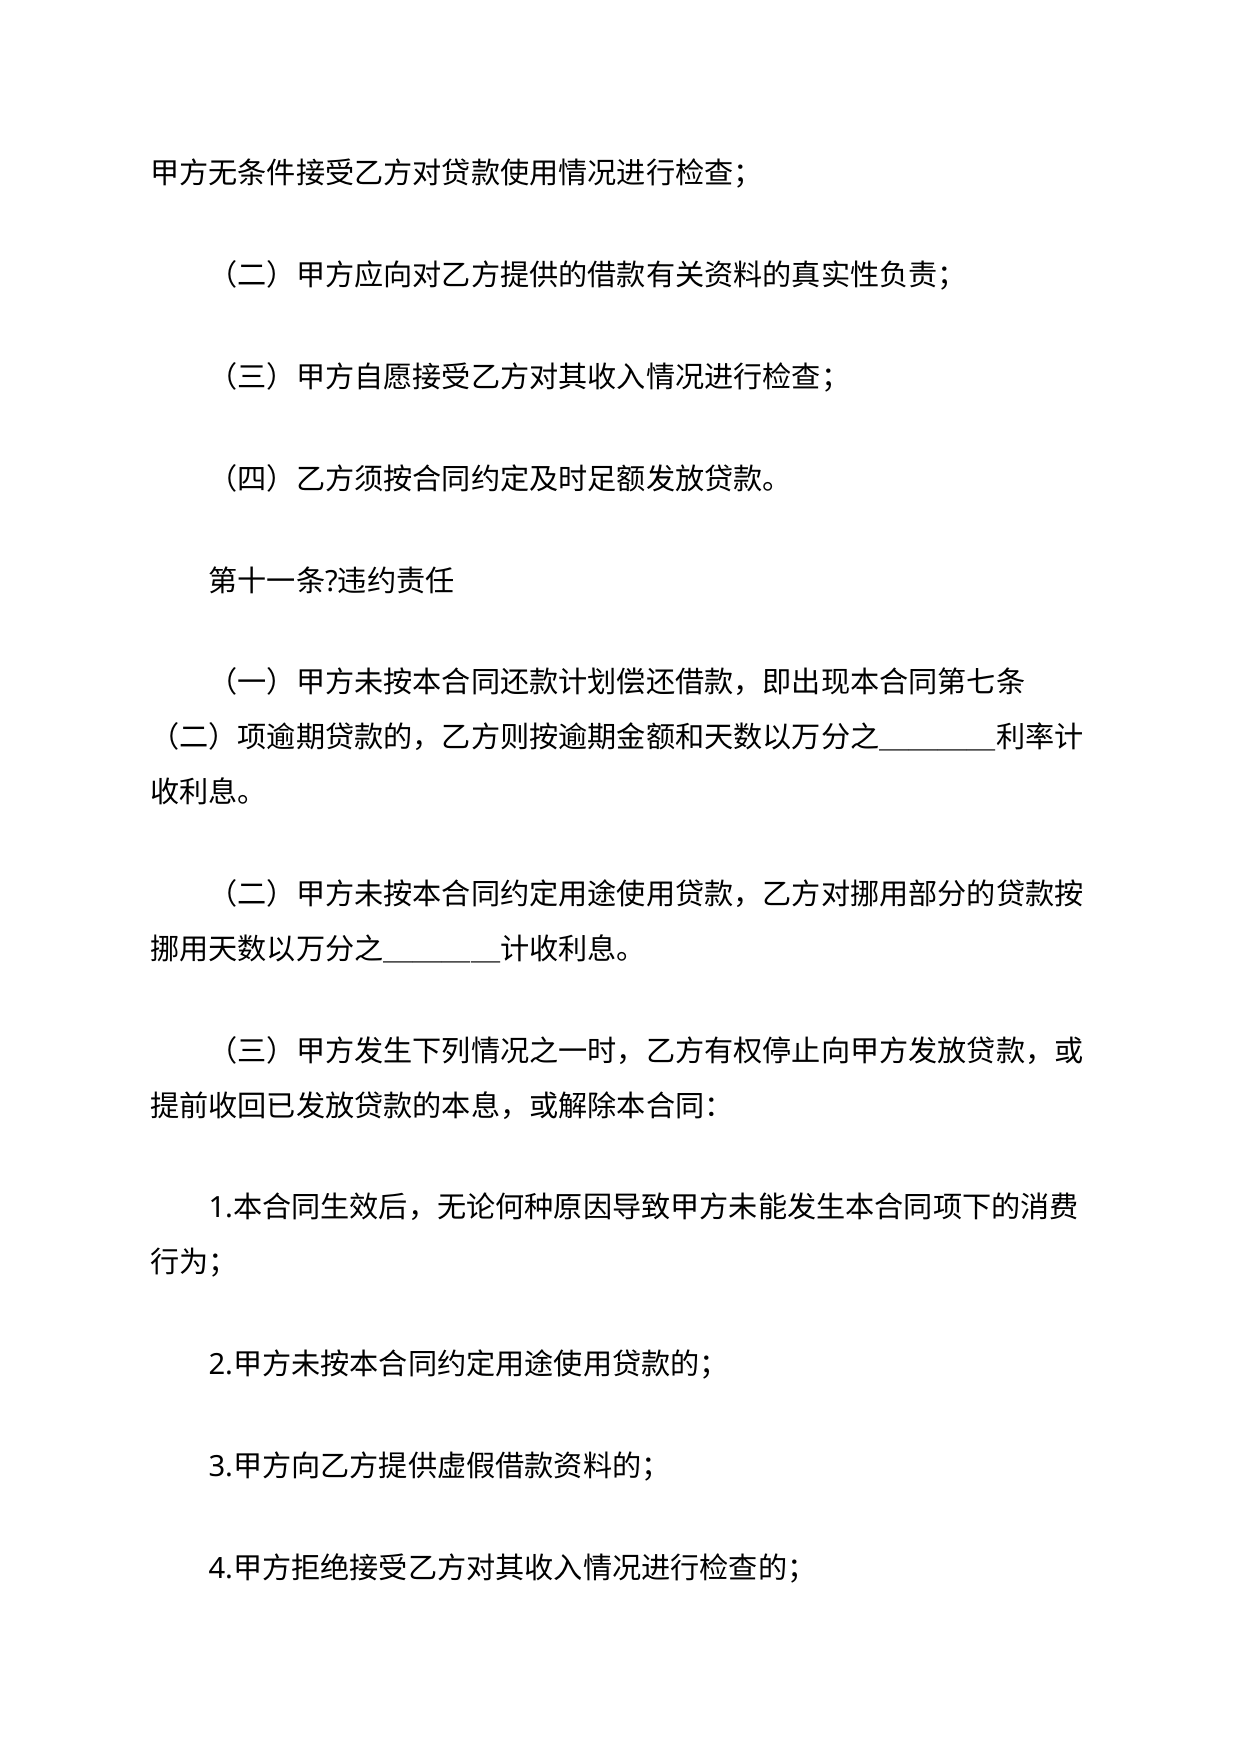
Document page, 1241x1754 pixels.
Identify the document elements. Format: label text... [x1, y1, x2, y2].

text 4.甲方拒绝接受乙方对其收入情况进行检查的； [150, 1545, 1090, 1587]
text （二）甲方应向对乙方提供的借款有关资料的真实性负责； [150, 252, 1090, 294]
text 2.甲方未按本合同约定用途使用贷款的； [150, 1341, 1090, 1383]
text （四）乙方须按合同约定及时足额发放贷款。 [150, 455, 1090, 498]
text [150, 150, 1090, 192]
text （三）甲方发生下列情况之一时，乙方有权停止向甲方发放贷款，或提前收回已发放贷款的本息，或解除本合同： [150, 1027, 1090, 1124]
text 3.甲方向乙方提供虚假借款资料的； [150, 1443, 1090, 1485]
text （一）甲方未按本合同还款计划偿还借款，即出现本合同第七条（二）项逾期贷款的，乙方则按逾期金额和天数以万分之＿＿＿＿利率计收利息。 [150, 659, 1090, 811]
text 第十一条?违约责任 [150, 557, 1090, 599]
text （二）甲方未按本合同约定用途使用贷款，乙方对挪用部分的贷款按挪用天数以万分之＿＿＿＿计收利息。 [150, 871, 1090, 968]
text （三）甲方自愿接受乙方对其收入情况进行检查； [150, 353, 1090, 396]
text 1.本合同生效后，无论何种原因导致甲方未能发生本合同项下的消费行为； [150, 1184, 1090, 1281]
